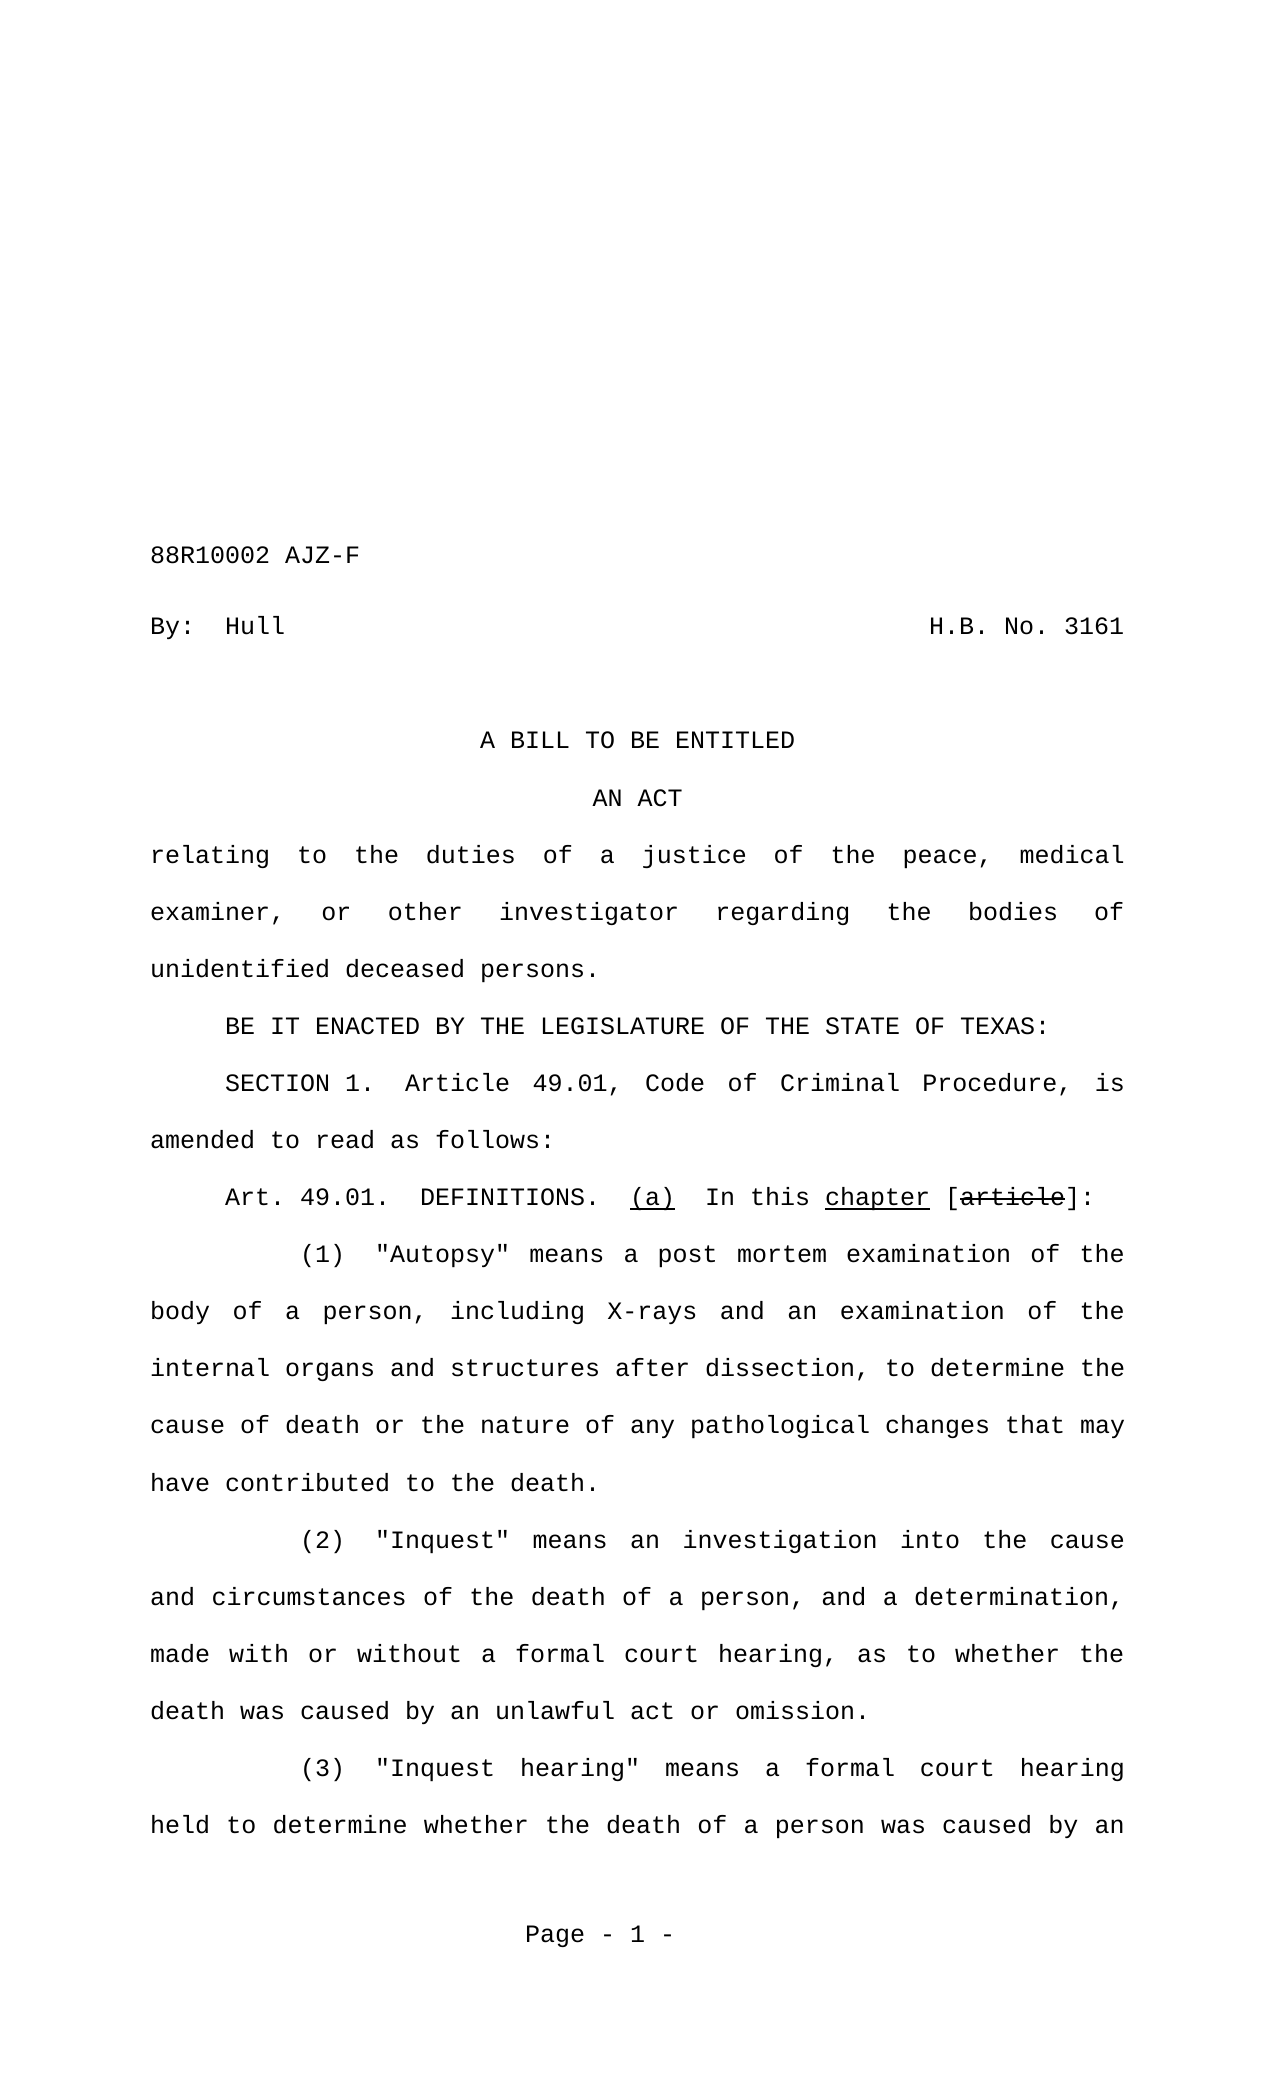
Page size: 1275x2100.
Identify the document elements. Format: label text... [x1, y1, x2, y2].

text 88R10002 AJZ-F [150, 542, 1125, 571]
text SECTION 1. Article 49.01, Code of Criminal Procedure, is amended to read as follows: [150, 1070, 1125, 1156]
text By: Hull H.B. No. 3161 [150, 614, 1125, 642]
text AN ACT [150, 785, 1125, 813]
text A BILL TO BE ENTITLED [150, 728, 1125, 756]
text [150, 1755, 1125, 1841]
text (1) "Autopsy" means a post mortem examination of the body of a person, including X-rays and an examination of the internal organs and structures after dissection, to determine the cause of death or the nature of any pathological changes that may have contributed to the death. [150, 1242, 1125, 1498]
text BE IT ENACTED BY THE LEGISLATURE OF THE STATE OF TEXAS: [150, 1013, 1125, 1042]
text relating to the duties of a justice of the peace, medical examiner, or other investigator regarding the bodies of unidentified deceased persons. [150, 842, 1125, 985]
text Art. 49.01. DEFINITIONS. (a) In this chapter [article]: [150, 1184, 1125, 1213]
text (2) "Inquest" means an investigation into the cause and circumstances of the death of a person, and a determination, made with or without a formal court hearing, as to whether the death was caused by an unlawful act or omission. [150, 1527, 1125, 1727]
